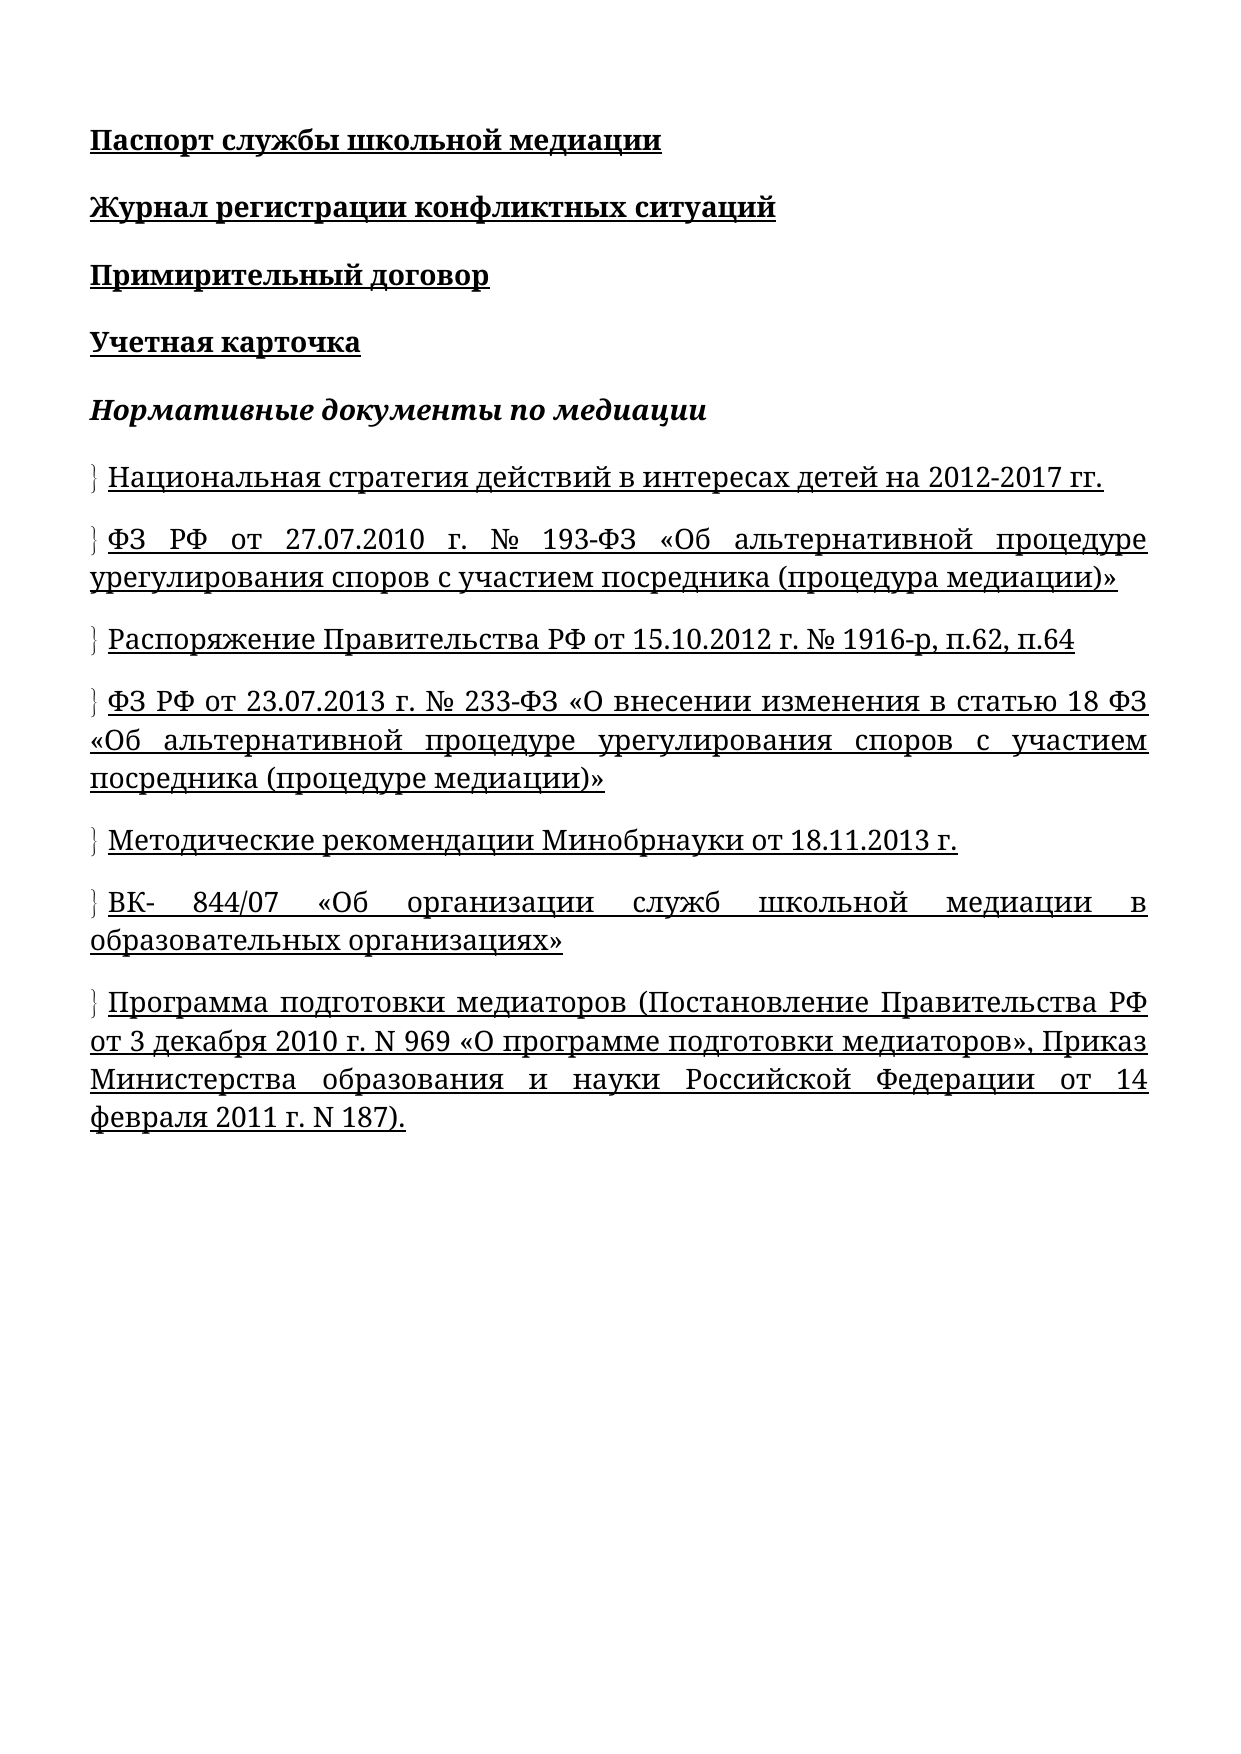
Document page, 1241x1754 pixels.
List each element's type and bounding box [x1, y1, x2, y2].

table_header [75, 75, 1165, 1152]
